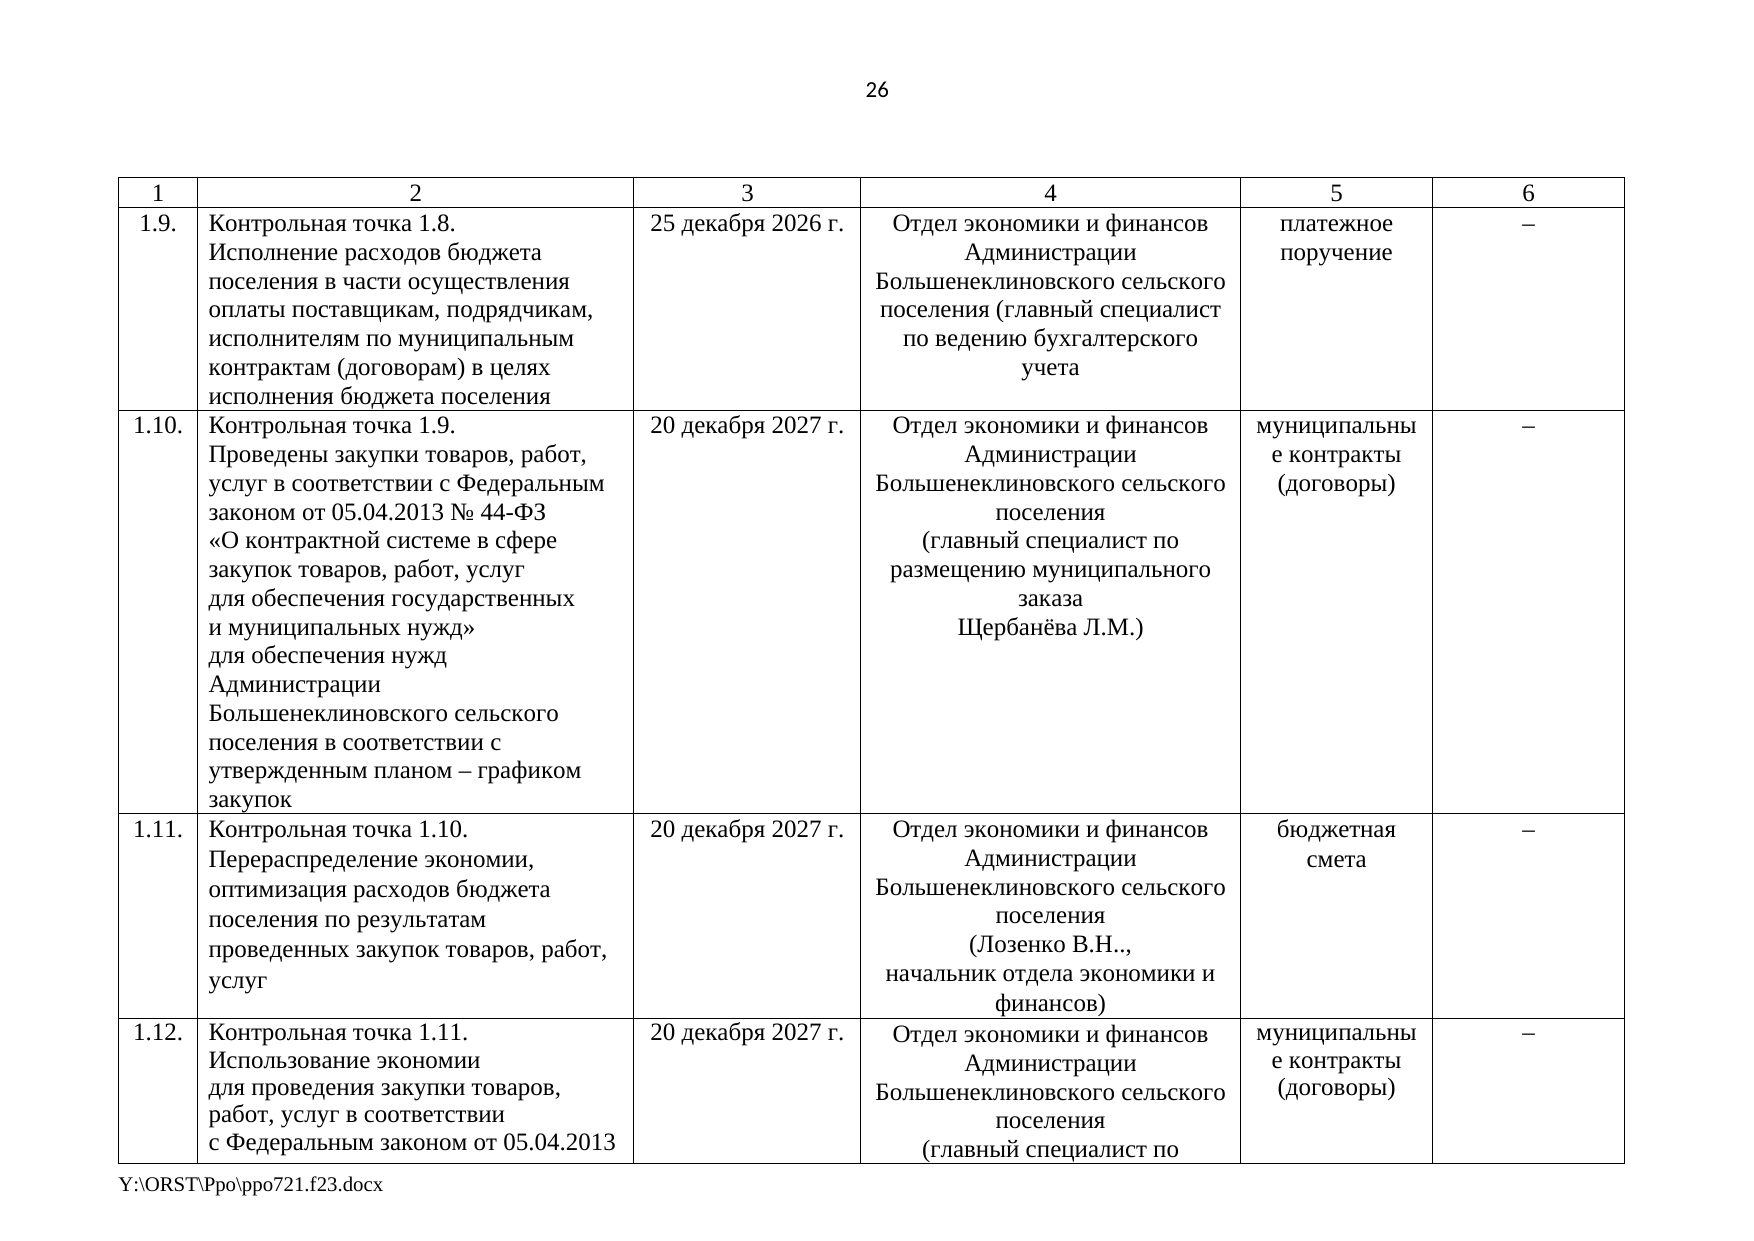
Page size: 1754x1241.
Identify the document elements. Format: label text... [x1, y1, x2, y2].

table_cell Контрольная точка 1.9. Проведены закупки товаров, работ, услуг в соответствии с Федеральным законом от 05.04.2013 № 44-ФЗ «О контрактной системе в сфере закупок товаров, работ, услуг для обеспечения государственных и муниципальных нужд» для обеспечения нужд Администрации Большенеклиновского сельского поселения в соответствии с утвержденным планом – графиком закупок [198, 411, 633, 813]
table_cell муниципальные контракты (договоры) [1241, 1019, 1432, 1163]
table_header 4 [861, 178, 1240, 207]
table_cell – [1433, 814, 1624, 1018]
table_cell муниципальные контракты (договоры) [1241, 411, 1432, 813]
table_cell 20 декабря 2027 г. [634, 1019, 860, 1163]
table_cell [861, 1019, 1240, 1163]
table_header 5 [1241, 178, 1432, 207]
table_cell Контрольная точка 1.10. Перераспределение экономии, оптимизация расходов бюджета поселения по результатам проведенных закупок товаров, работ, услуг [198, 814, 633, 1018]
table_header 6 [1433, 178, 1624, 207]
table_cell 20 декабря 2027 г. [634, 814, 860, 1018]
table_header 1 [119, 178, 197, 207]
table_cell – [1433, 208, 1624, 409]
table_cell Контрольная точка 1.8. Исполнение расходов бюджета поселения в части осуществления оплаты поставщикам, подрядчикам, исполнителям по муниципальным контрактам (договорам) в целях исполнения бюджета поселения [198, 208, 633, 409]
table_cell 20 декабря 2027 г. [634, 411, 860, 813]
table_cell – [1433, 1019, 1624, 1163]
table_header 2 [198, 178, 633, 207]
table_cell платежное поручение [1241, 208, 1432, 409]
table_cell 1.9. [119, 208, 197, 409]
table_cell 25 декабря 2026 г. [634, 208, 860, 409]
table_cell – [1433, 411, 1624, 813]
table_cell 1.12. [119, 1019, 197, 1163]
table_cell Отдел экономики и финансов Администрации Большенеклиновского сельского поселения (главный специалист по ведению бухгалтерского учета [861, 208, 1240, 409]
table_header 3 [634, 178, 860, 207]
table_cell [198, 1019, 633, 1163]
table_cell 1.10. [119, 411, 197, 813]
table_cell Отдел экономики и финансов Администрации Большенеклиновского сельского поселения (Лозенко В.Н.., начальник отдела экономики и финансов) [861, 814, 1240, 1018]
table_cell бюджетная смета [1241, 814, 1432, 1018]
table_cell 1.11. [119, 814, 197, 1018]
